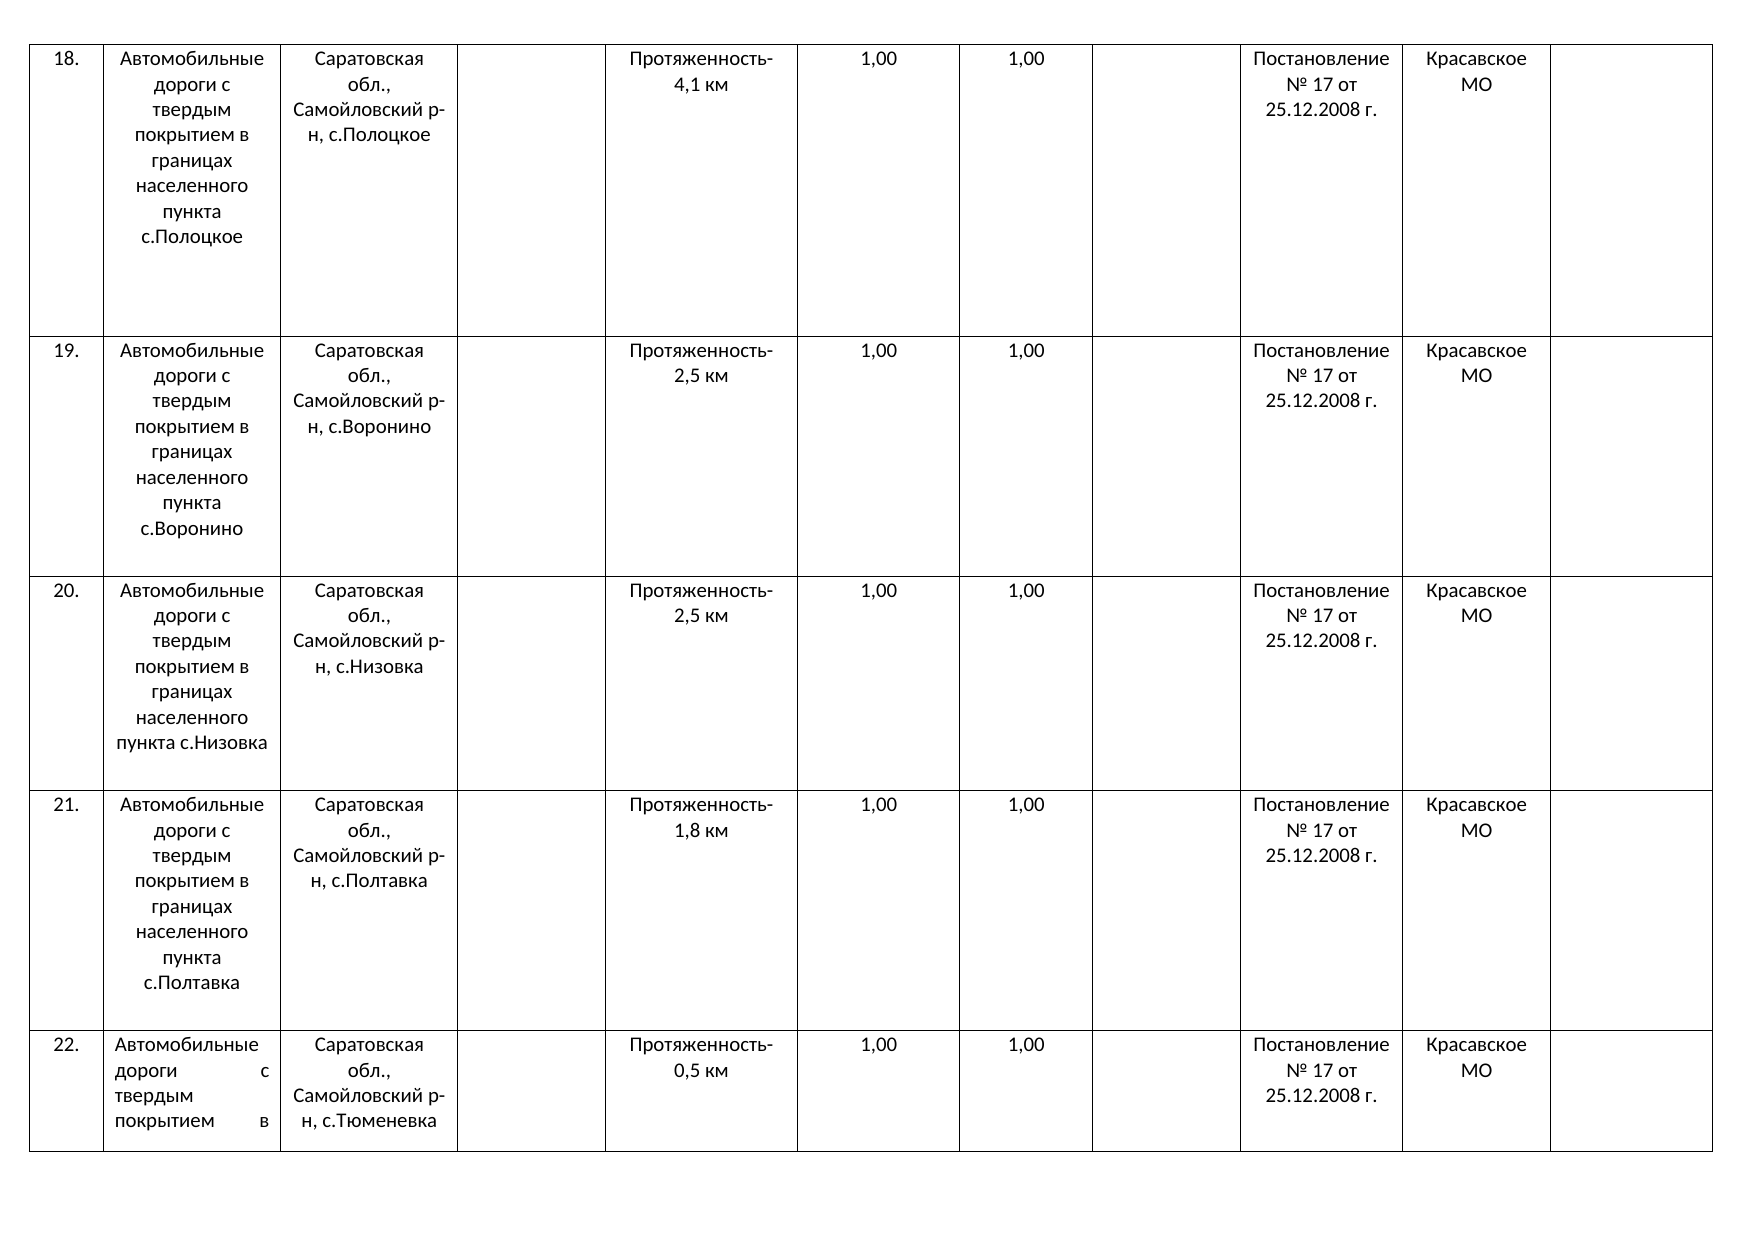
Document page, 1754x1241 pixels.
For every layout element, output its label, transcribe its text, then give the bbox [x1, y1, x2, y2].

table_cell [1551, 45, 1712, 336]
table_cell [1241, 45, 1402, 336]
table_cell Автомобильные дороги с твердым покрытием в границах населенного пункта с.Низовка [104, 577, 280, 790]
table_cell [1093, 577, 1240, 790]
table_cell Красавское МО [1403, 577, 1550, 790]
table_cell Красавское МО [1403, 1031, 1550, 1151]
table_cell Красавское МО [1403, 45, 1550, 336]
table_cell [1551, 791, 1712, 1030]
table_cell [1551, 337, 1712, 576]
table_cell Протяженность- 1,8 км [606, 791, 797, 1030]
table_cell 22. [30, 1031, 103, 1151]
table_cell 1,00 [798, 791, 959, 1030]
table_cell Автомобильные дороги с твердым покрытием в границах населенного пункта с.Полтавка [104, 791, 280, 1030]
table_cell Постановление № 17 от 25.12.2008 г. [1241, 337, 1402, 576]
table_cell Саратовская обл., Самойловский р-н, с.Воронино [281, 337, 457, 576]
table_cell Красавское МО [1403, 337, 1550, 576]
table_cell 20. [30, 577, 103, 790]
table_cell 1,00 [798, 1031, 959, 1151]
table_cell Протяженность- 4,1 км [606, 45, 797, 336]
table_cell 18. [30, 45, 103, 336]
table_cell Постановление № 17 от 25.12.2008 г. [1241, 577, 1402, 790]
table_cell Автомобильные дороги с твердым покрытием в границах населенного пункта с.Полоцкое [104, 45, 280, 336]
table_cell Саратовская обл., Самойловский р-н, с.Низовка [281, 577, 457, 790]
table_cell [281, 1031, 457, 1151]
table_cell [1551, 577, 1712, 790]
table_cell Красавское МО [1403, 791, 1550, 1030]
table_cell Саратовская обл., Самойловский р-н, с.Полтавка [281, 791, 457, 1030]
table_cell [458, 1031, 605, 1151]
table_cell [1551, 1031, 1712, 1151]
table_cell [458, 577, 605, 790]
table_cell [1093, 1031, 1240, 1151]
table_cell 1,00 [960, 337, 1092, 576]
table_cell [458, 45, 605, 336]
table_cell 21. [30, 791, 103, 1030]
table_cell [458, 337, 605, 576]
table_cell Постановление № 17 от 25.12.2008 г. [1241, 791, 1402, 1030]
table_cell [606, 1031, 797, 1151]
table_cell 1,00 [798, 577, 959, 790]
table_cell [458, 791, 605, 1030]
table_cell Протяженность- 2,5 км [606, 337, 797, 576]
table_cell Саратовская обл., Самойловский р-н, с.Полоцкое [281, 45, 457, 336]
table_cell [104, 1031, 280, 1151]
table_cell 1,00 [960, 577, 1092, 790]
table_cell 1,00 [960, 791, 1092, 1030]
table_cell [1241, 1031, 1402, 1151]
table_cell Автомобильные дороги с твердым покрытием в границах населенного пункта с.Воронино [104, 337, 280, 576]
table_cell 1,00 [960, 45, 1092, 336]
table_cell 1,00 [960, 1031, 1092, 1151]
table_cell [1093, 337, 1240, 576]
table_cell [1093, 791, 1240, 1030]
table_cell 19. [30, 337, 103, 576]
table_cell Протяженность- 2,5 км [606, 577, 797, 790]
table_cell 1,00 [798, 45, 959, 336]
table_cell [1093, 45, 1240, 336]
table_cell 1,00 [798, 337, 959, 576]
